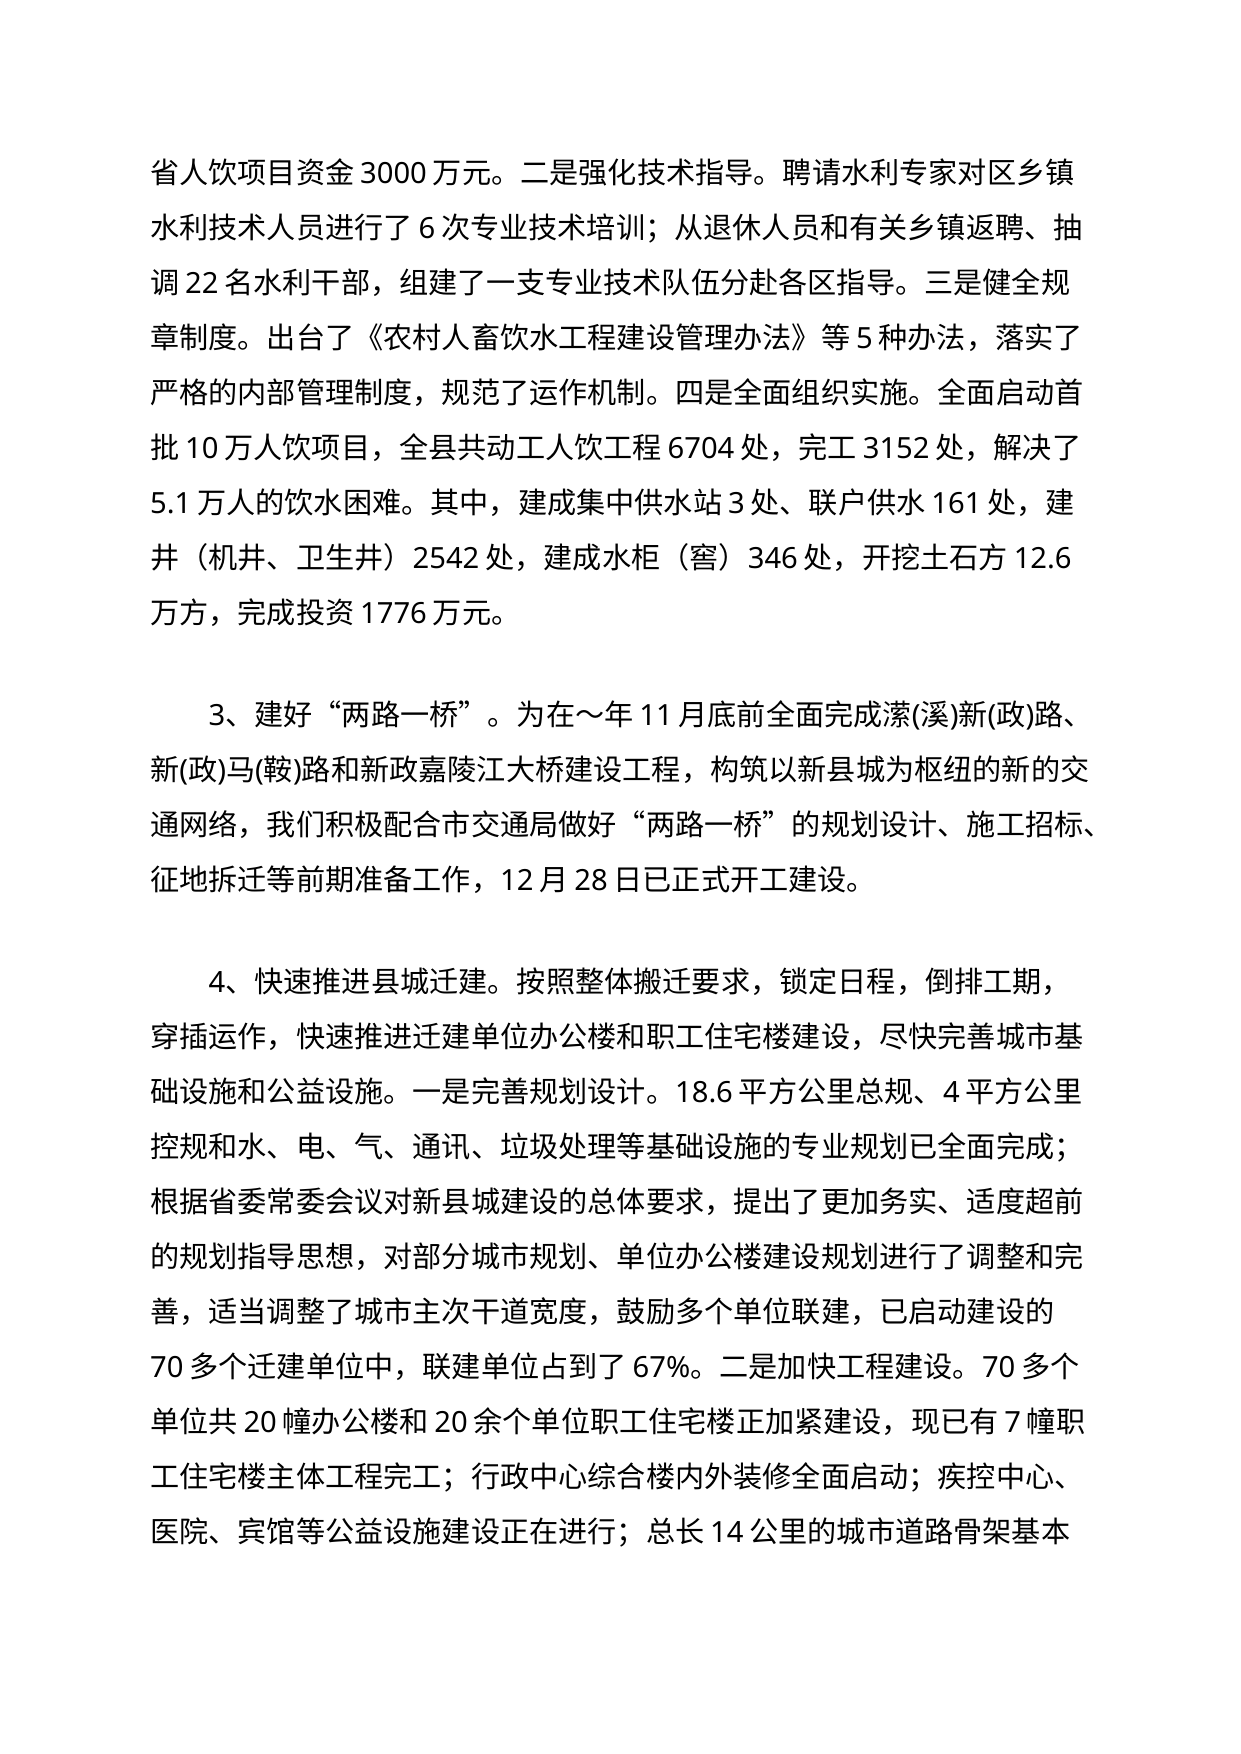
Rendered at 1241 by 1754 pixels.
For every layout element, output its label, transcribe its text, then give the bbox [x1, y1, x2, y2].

text 3、建好“两路一桥”。为在～年11月底前全面完成潆(溪)新(政)路、新(政)马(鞍)路和新政嘉陵江大桥建设工程，构筑以新县城为枢纽的新的交通网络，我们积极配合市交通局做好“两路一桥”的规划设计、施工招标、征地拆迁等前期准备工作，12月28日已正式开工建设。 [150, 692, 1090, 899]
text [150, 959, 1090, 1551]
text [150, 150, 1090, 632]
